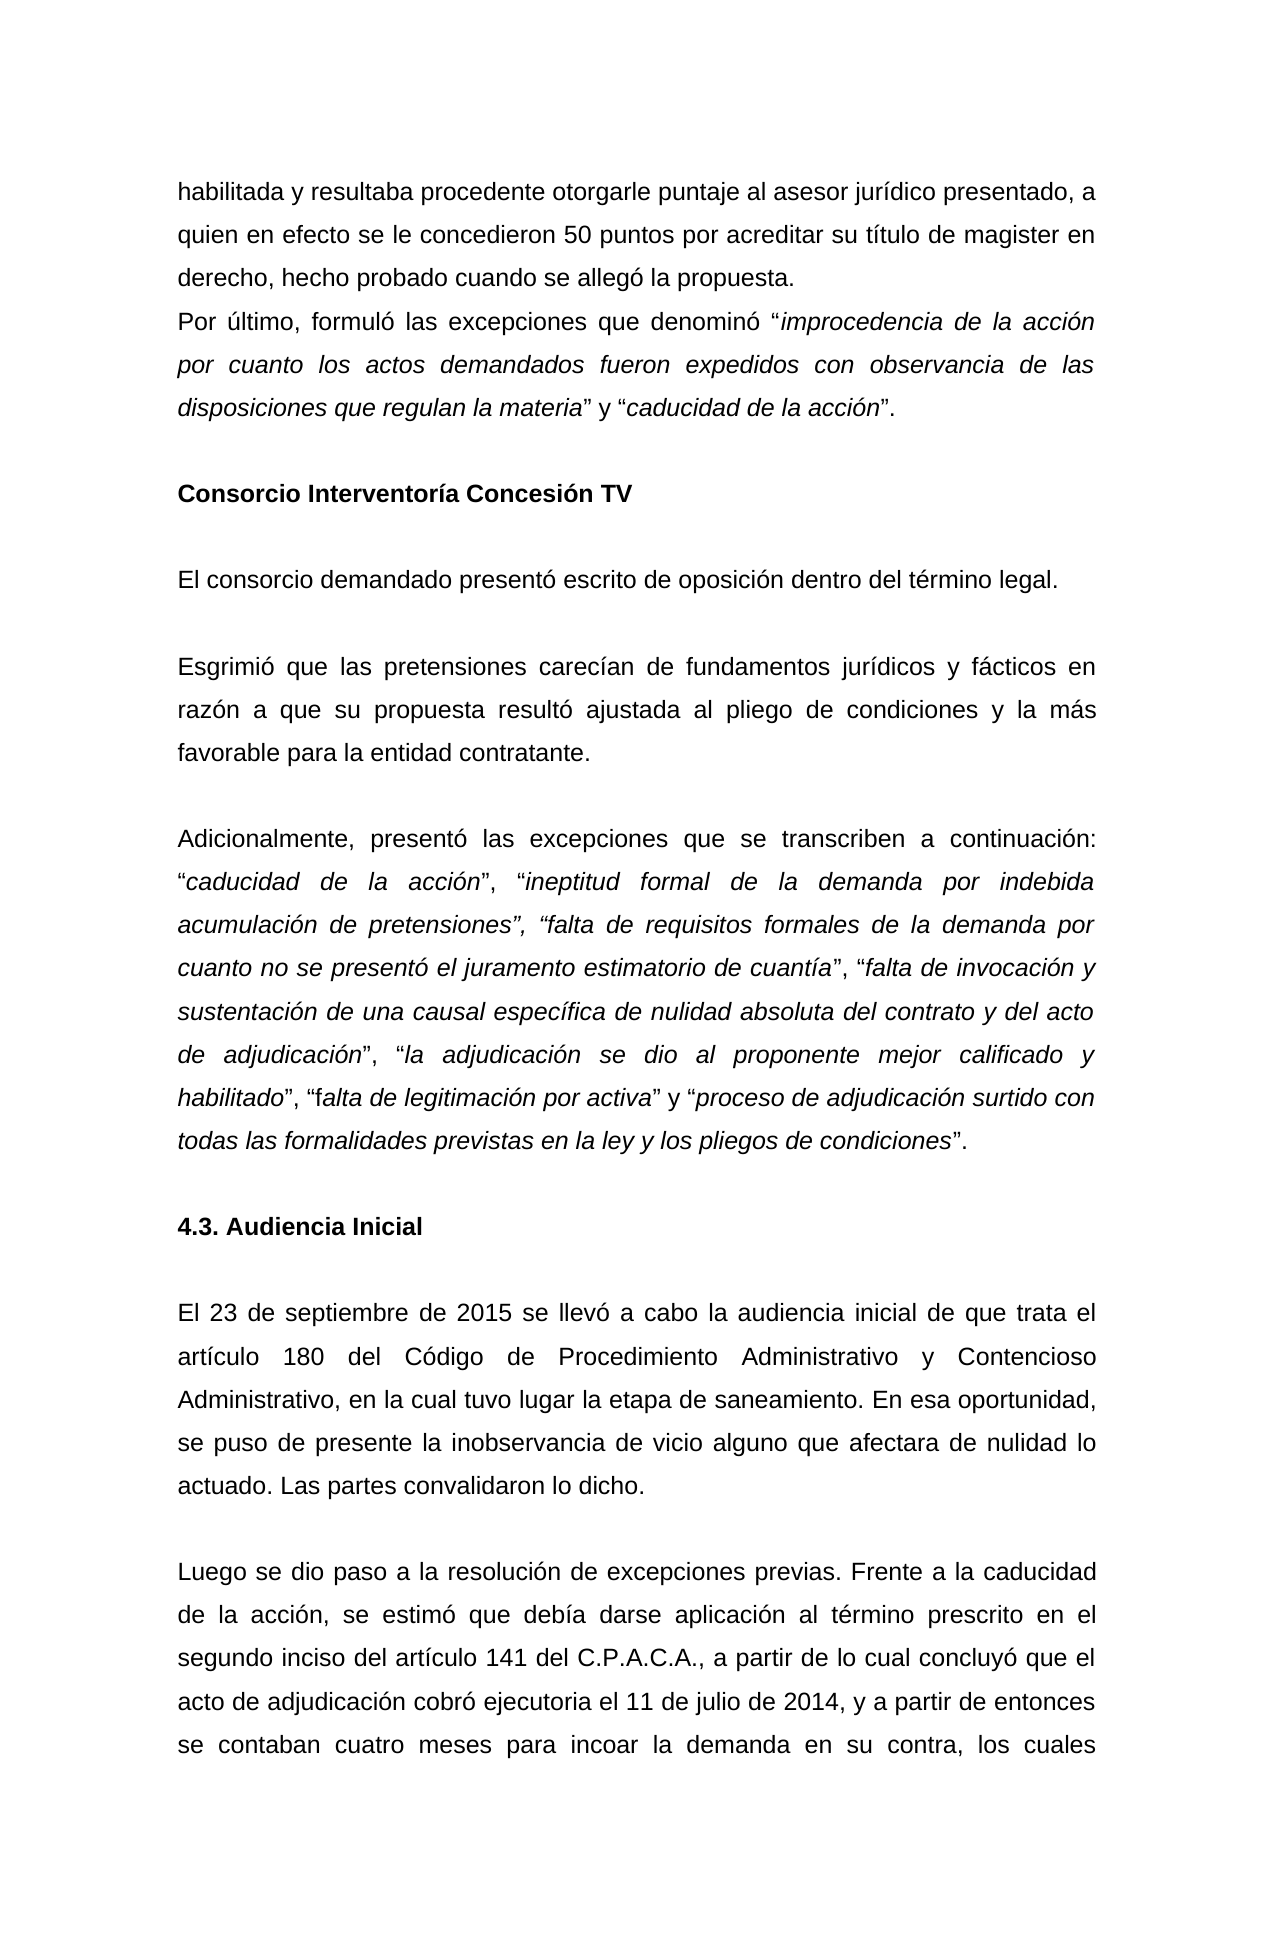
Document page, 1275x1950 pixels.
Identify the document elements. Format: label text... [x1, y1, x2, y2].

text 4.3. Audiencia Inicial [177, 1212, 1098, 1241]
text Esgrimió que las pretensiones carecían de fundamentos jurídicos y fácticos en razón a que su propuesta resultó ajustada al pliego de condiciones y la más favorable para la entidad contratante. [177, 652, 1098, 767]
text Consorcio Interventoría Concesión TV [177, 479, 1098, 508]
text Adicionalmente, presentó las excepciones que se transcriben a continuación: “caducidad de la acción”, “ineptitud formal de la demanda por indebida acumulación de pretensiones”, “falta de requisitos formales de la demanda por cuanto no se presentó el juramento estimatorio de cuantía”, “falta de invocación y sustentación de una causal específica de nulidad absoluta del contrato y del acto de adjudicación”, “la adjudicación se dio al proponente mejor calificado y habilitado”, “falta de legitimación por activa” y “proceso de adjudicación surtido con todas las formalidades previstas en la ley y los pliegos de condiciones”. [177, 824, 1098, 1155]
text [177, 1557, 1098, 1758]
text El 23 de septiembre de 2015 se llevó a cabo la audiencia inicial de que trata el artículo 180 del Código de Procedimiento Administrativo y Contencioso Administrativo, en la cual tuvo lugar la etapa de saneamiento. En esa oportunidad, se puso de presente la inobservancia de vicio alguno que afectara de nulidad lo actuado. Las partes convalidaron lo dicho. [177, 1298, 1098, 1500]
text El consorcio demandado presentó escrito de oposición dentro del término legal. [177, 565, 1098, 594]
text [177, 177, 1098, 292]
text Por último, formuló las excepciones que denominó “improcedencia de la acción por cuanto los actos demandados fueron expedidos con observancia de las disposiciones que regulan la materia” y “caducidad de la acción”. [177, 307, 1098, 422]
